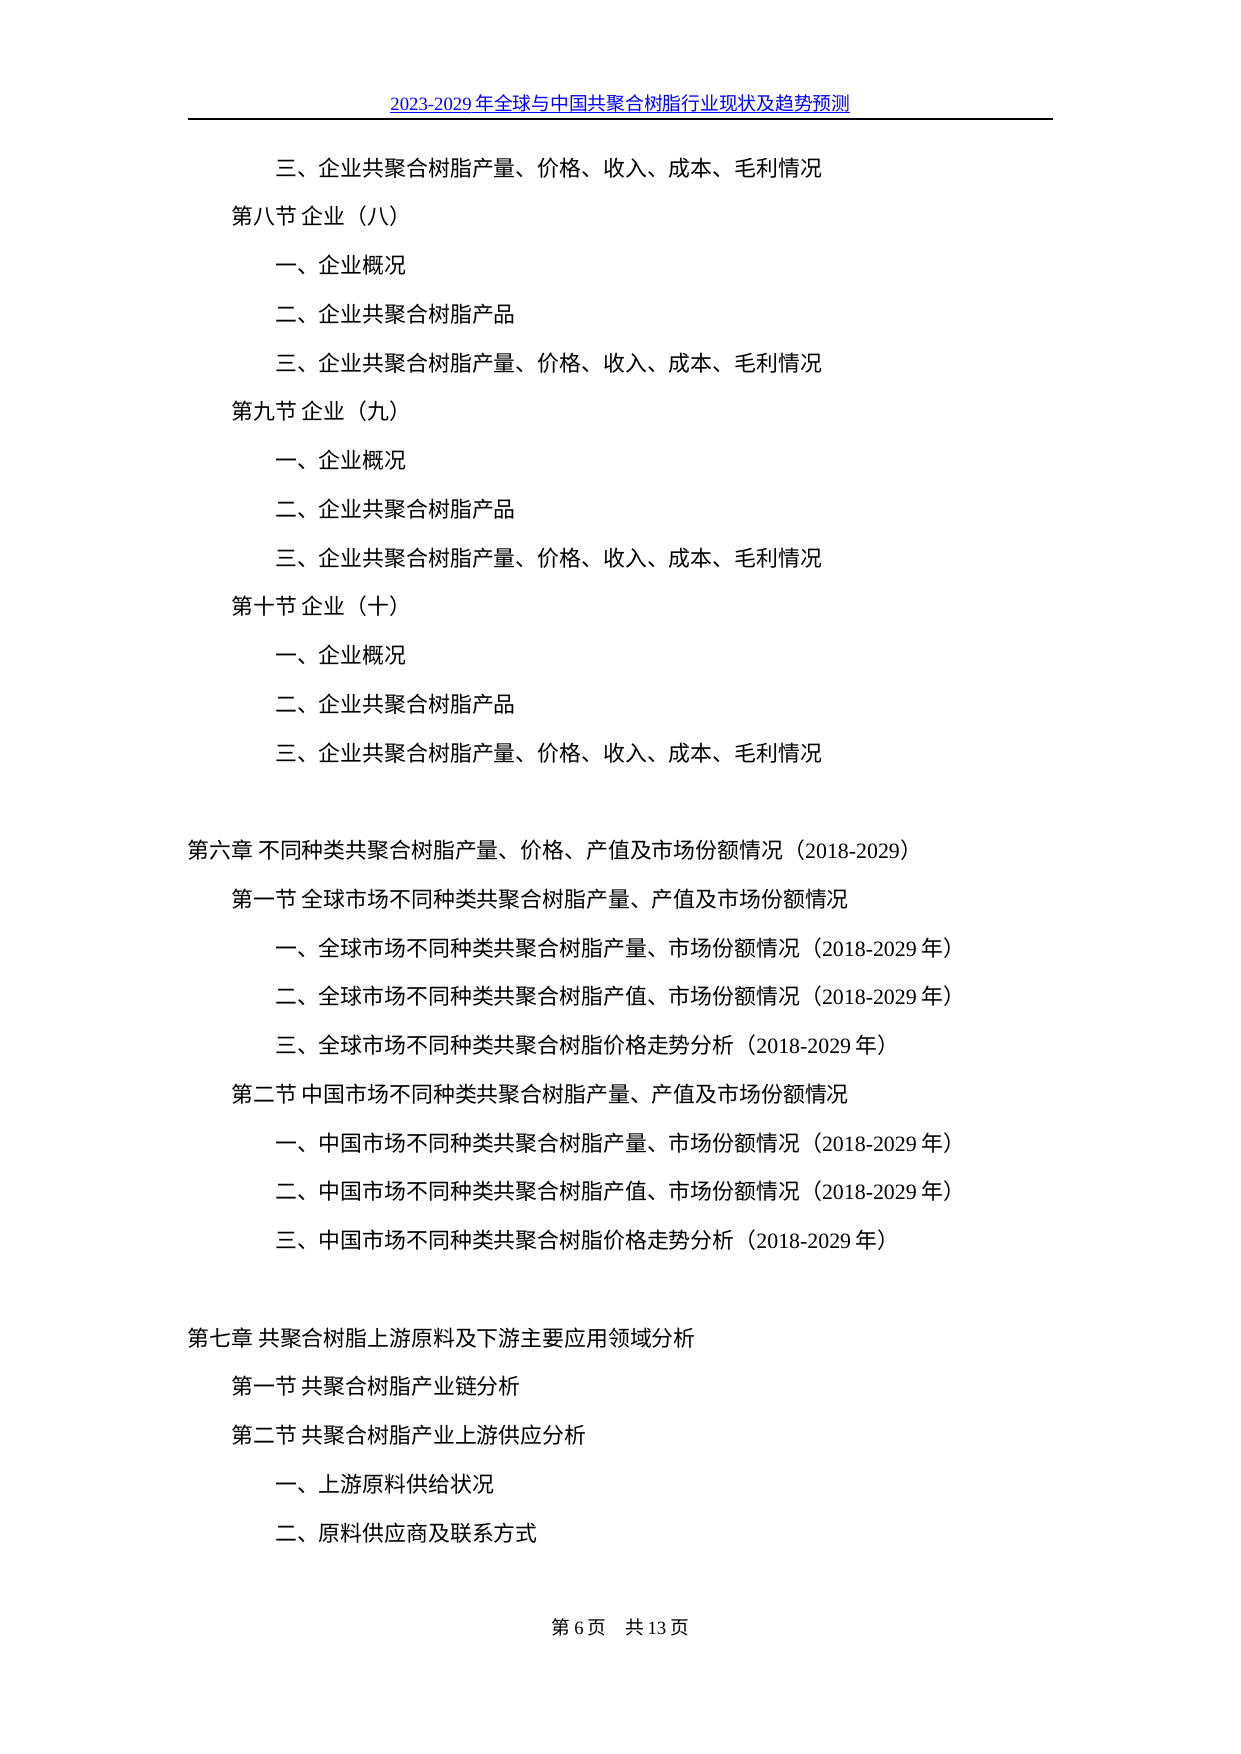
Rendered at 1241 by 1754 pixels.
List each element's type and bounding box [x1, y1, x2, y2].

text [187, 150, 1053, 1548]
